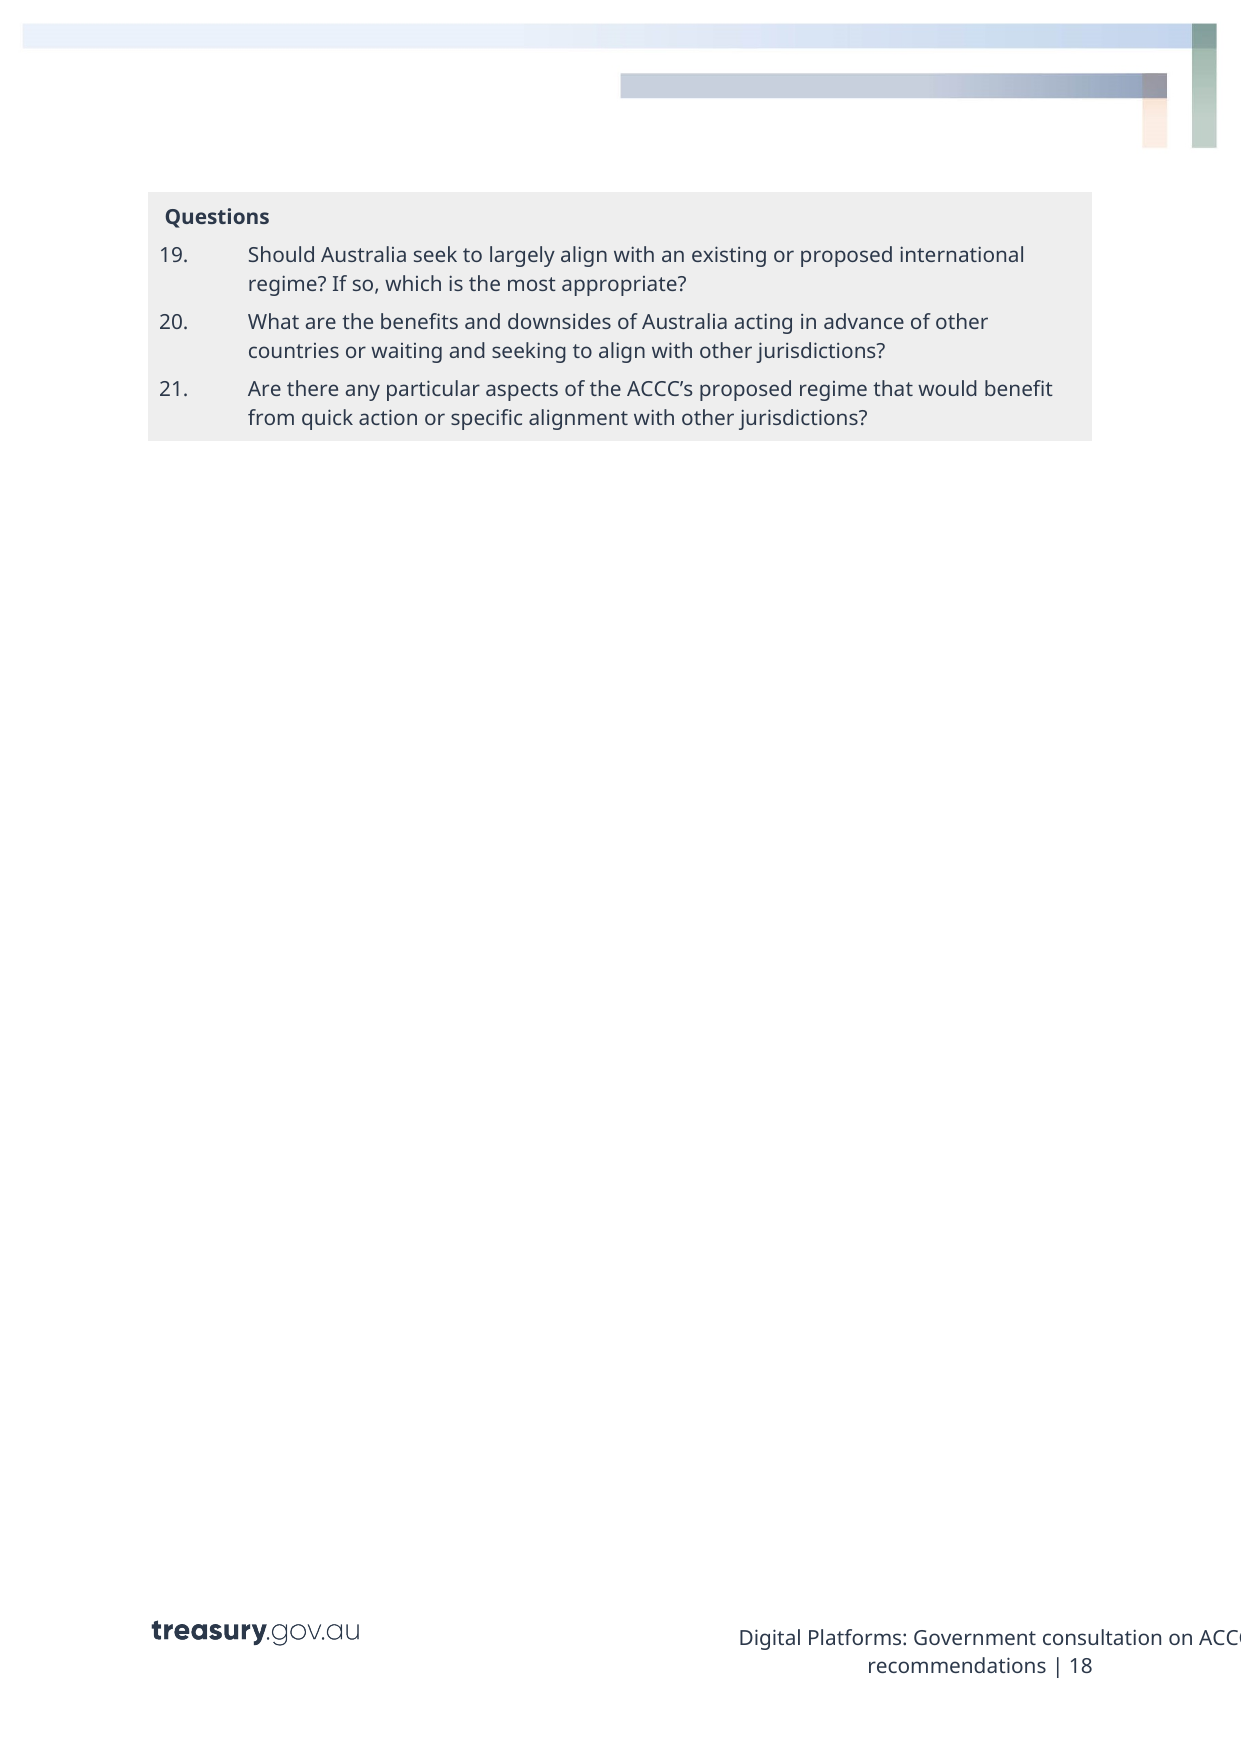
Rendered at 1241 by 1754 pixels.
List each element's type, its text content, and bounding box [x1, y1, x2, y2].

picture [0, 0, 1241, 172]
picture [147, 1612, 365, 1646]
table_header Questions Should Australia seek to largely align with an existing or proposed international regime? If so, which is the most appropriate? What are the benefits and downsides of Australia acting in advance of other countries or waiting and seeking to align with other jurisdictions? Are there any particular aspects of the ACCC’s proposed regime that would benefit from quick action or specific alignment with other jurisdictions? [148, 192, 1092, 441]
